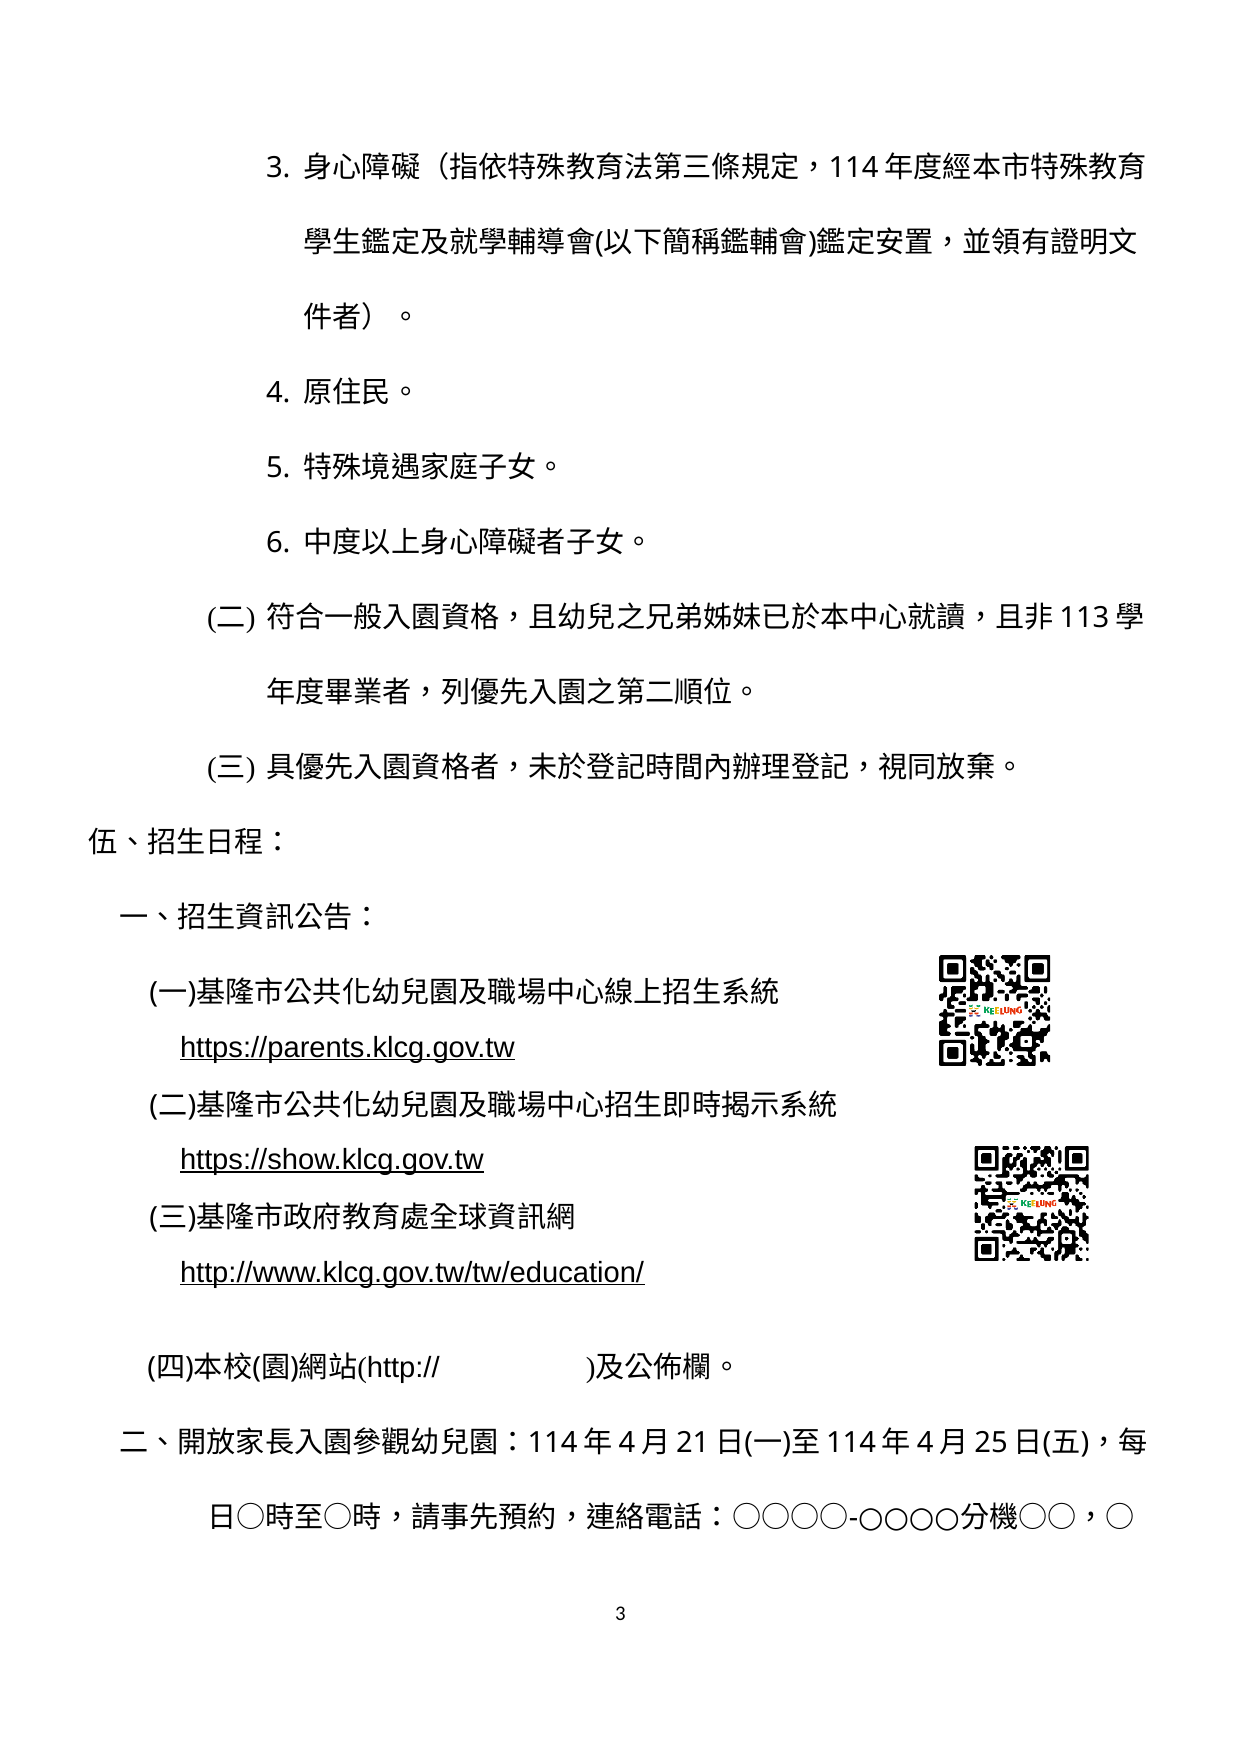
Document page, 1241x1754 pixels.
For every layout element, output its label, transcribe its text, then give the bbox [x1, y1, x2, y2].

text (四)本校(園)網站(http:// )及公佈欄。 [89, 1328, 1152, 1403]
text (一)基隆市公共化幼兒園及職場中心線上招生系統 [89, 953, 1152, 1028]
list 身心障礙（指依特殊教育法第三條規定，114年度經本市特殊教育學生鑑定及就學輔導會(以下簡稱鑑輔會)鑑定安置，並領有證明文件者）。 [266, 128, 1152, 353]
text http://www.klcg.gov.tw/tw/education/ [89, 1253, 1152, 1290]
text https://parents.klcg.gov.tw [89, 1028, 1152, 1065]
list 具優先入園資格者，未於登記時間內辦理登記，視同放棄。 [207, 728, 1152, 803]
text https://show.klcg.gov.tw [89, 1140, 1152, 1178]
list 中度以上身心障礙者子女。 [266, 503, 1152, 578]
list 特殊境遇家庭子女。 [266, 428, 1152, 503]
text 伍、招生日程： [89, 803, 1152, 878]
text (二)基隆市公共化幼兒園及職場中心招生即時揭示系統 [89, 1065, 1152, 1140]
text (三)基隆市政府教育處全球資訊網 [89, 1178, 1152, 1253]
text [89, 1403, 1152, 1553]
list 原住民。 [266, 353, 1152, 428]
text 一、招生資訊公告： [89, 878, 1152, 953]
list 符合一般入園資格，且幼兒之兄弟姊妹已於本中心就讀，且非113學年度畢業者，列優先入園之第二順位。 [207, 578, 1152, 728]
